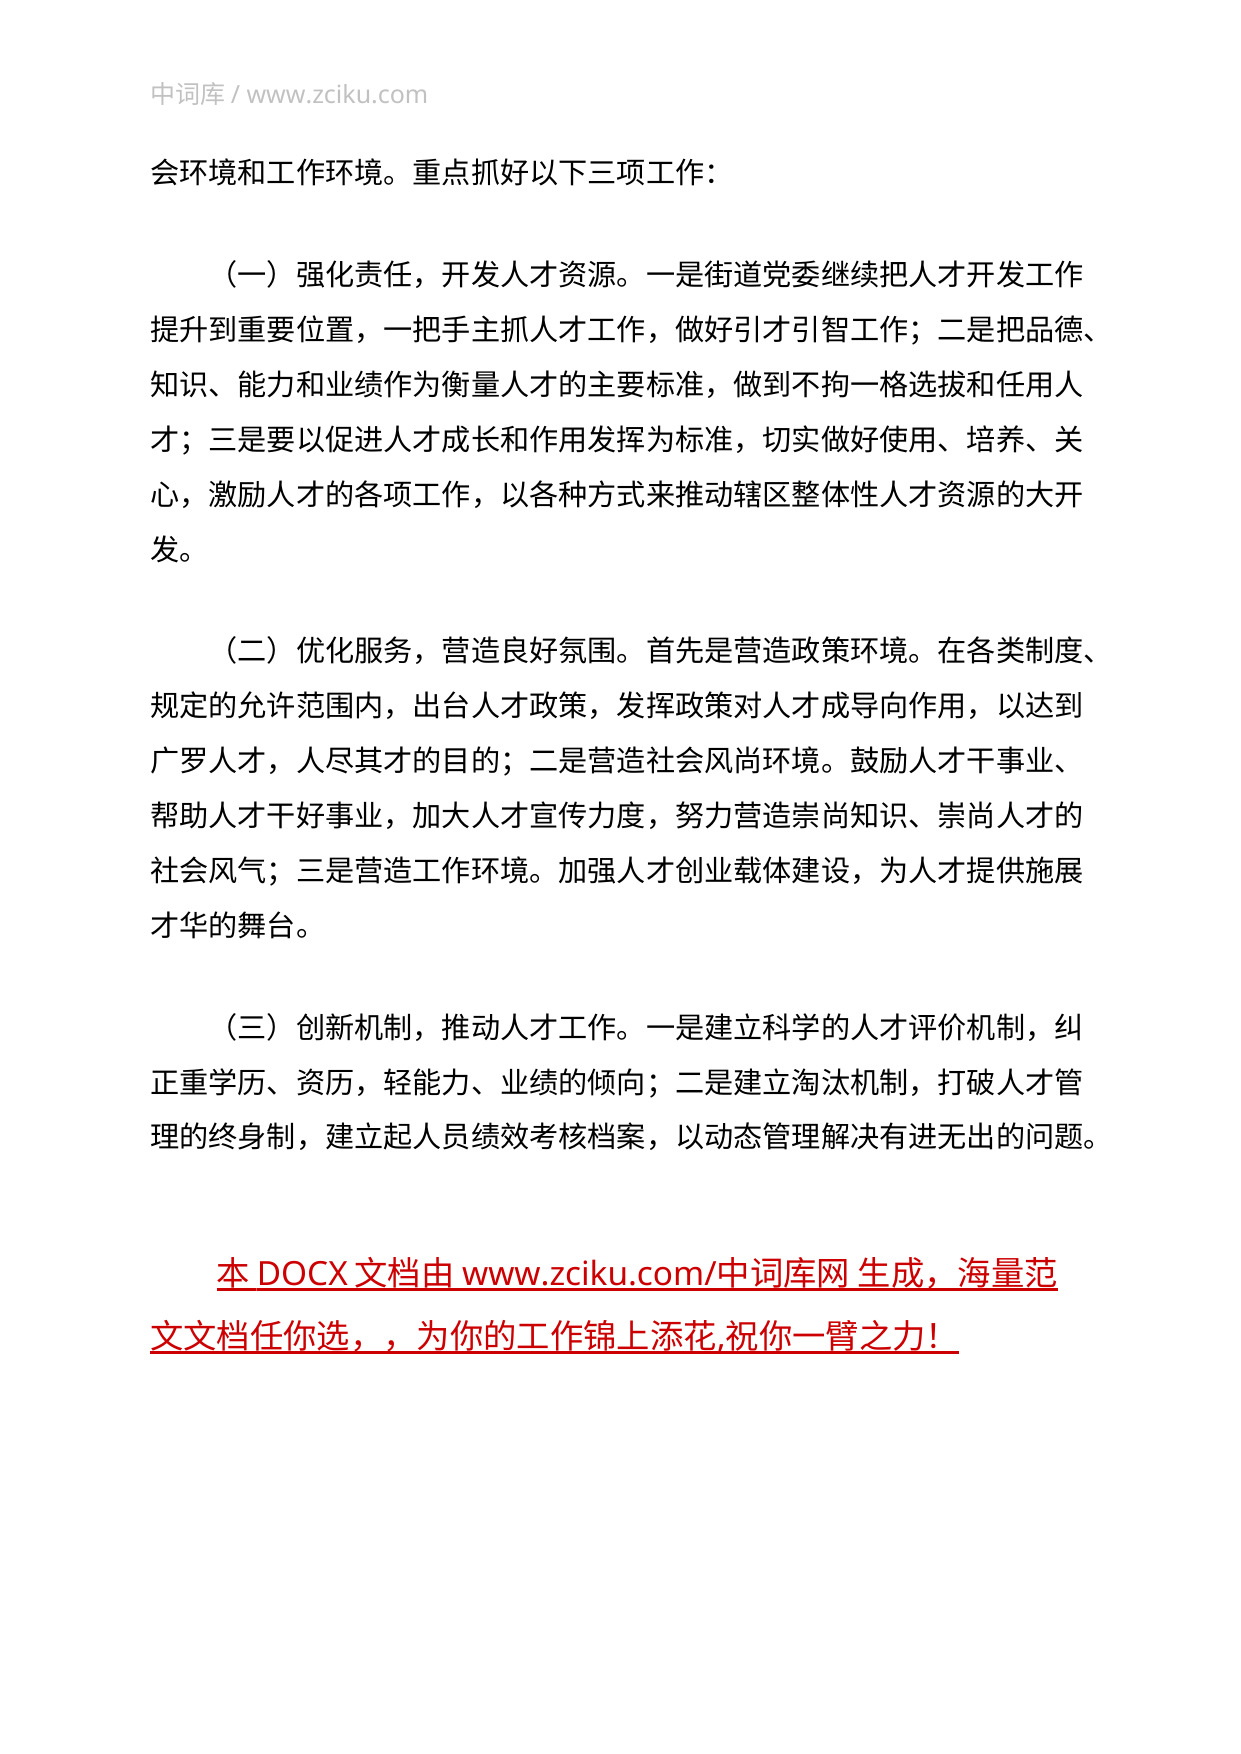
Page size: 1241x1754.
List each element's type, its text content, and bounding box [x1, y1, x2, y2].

text （三）创新机制，推动人才工作。一是建立科学的人才评价机制，纠正重学历、资历，轻能力、业绩的倾向；二是建立淘汰机制，打破人才管理的终身制，建立起人员绩效考核档案，以动态管理解决有进无出的问题。 [150, 1004, 1090, 1156]
text （一）强化责任，开发人才资源。一是街道党委继续把人才开发工作提升到重要位置，一把手主抓人才工作，做好引才引智工作；二是把品德、知识、能力和业绩作为衡量人才的主要标准，做到不拘一格选拔和任用人才；三是要以促进人才成长和作用发挥为标准，切实做好使用、培养、关心，激励人才的各项工作，以各种方式来推动辖区整体性人才资源的大开发。 [150, 252, 1090, 568]
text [150, 150, 1090, 192]
text （二）优化服务，营造良好氛围。首先是营造政策环境。在各类制度、规定的允许范围内，出台人才政策，发挥政策对人才成导向作用，以达到广罗人才，人尽其才的目的；二是营造社会风尚环境。鼓励人才干事业、帮助人才干好事业，加大人才宣传力度，努力营造崇尚知识、崇尚人才的社会风气；三是营造工作环境。加强人才创业载体建设，为人才提供施展才华的舞台。 [150, 628, 1090, 945]
text 本DOCX文档由 www.zciku.com/中词库网 生成，海量范文文档任你选，，为你的工作锦上添花,祝你一臂之力！ [150, 1247, 1090, 1358]
